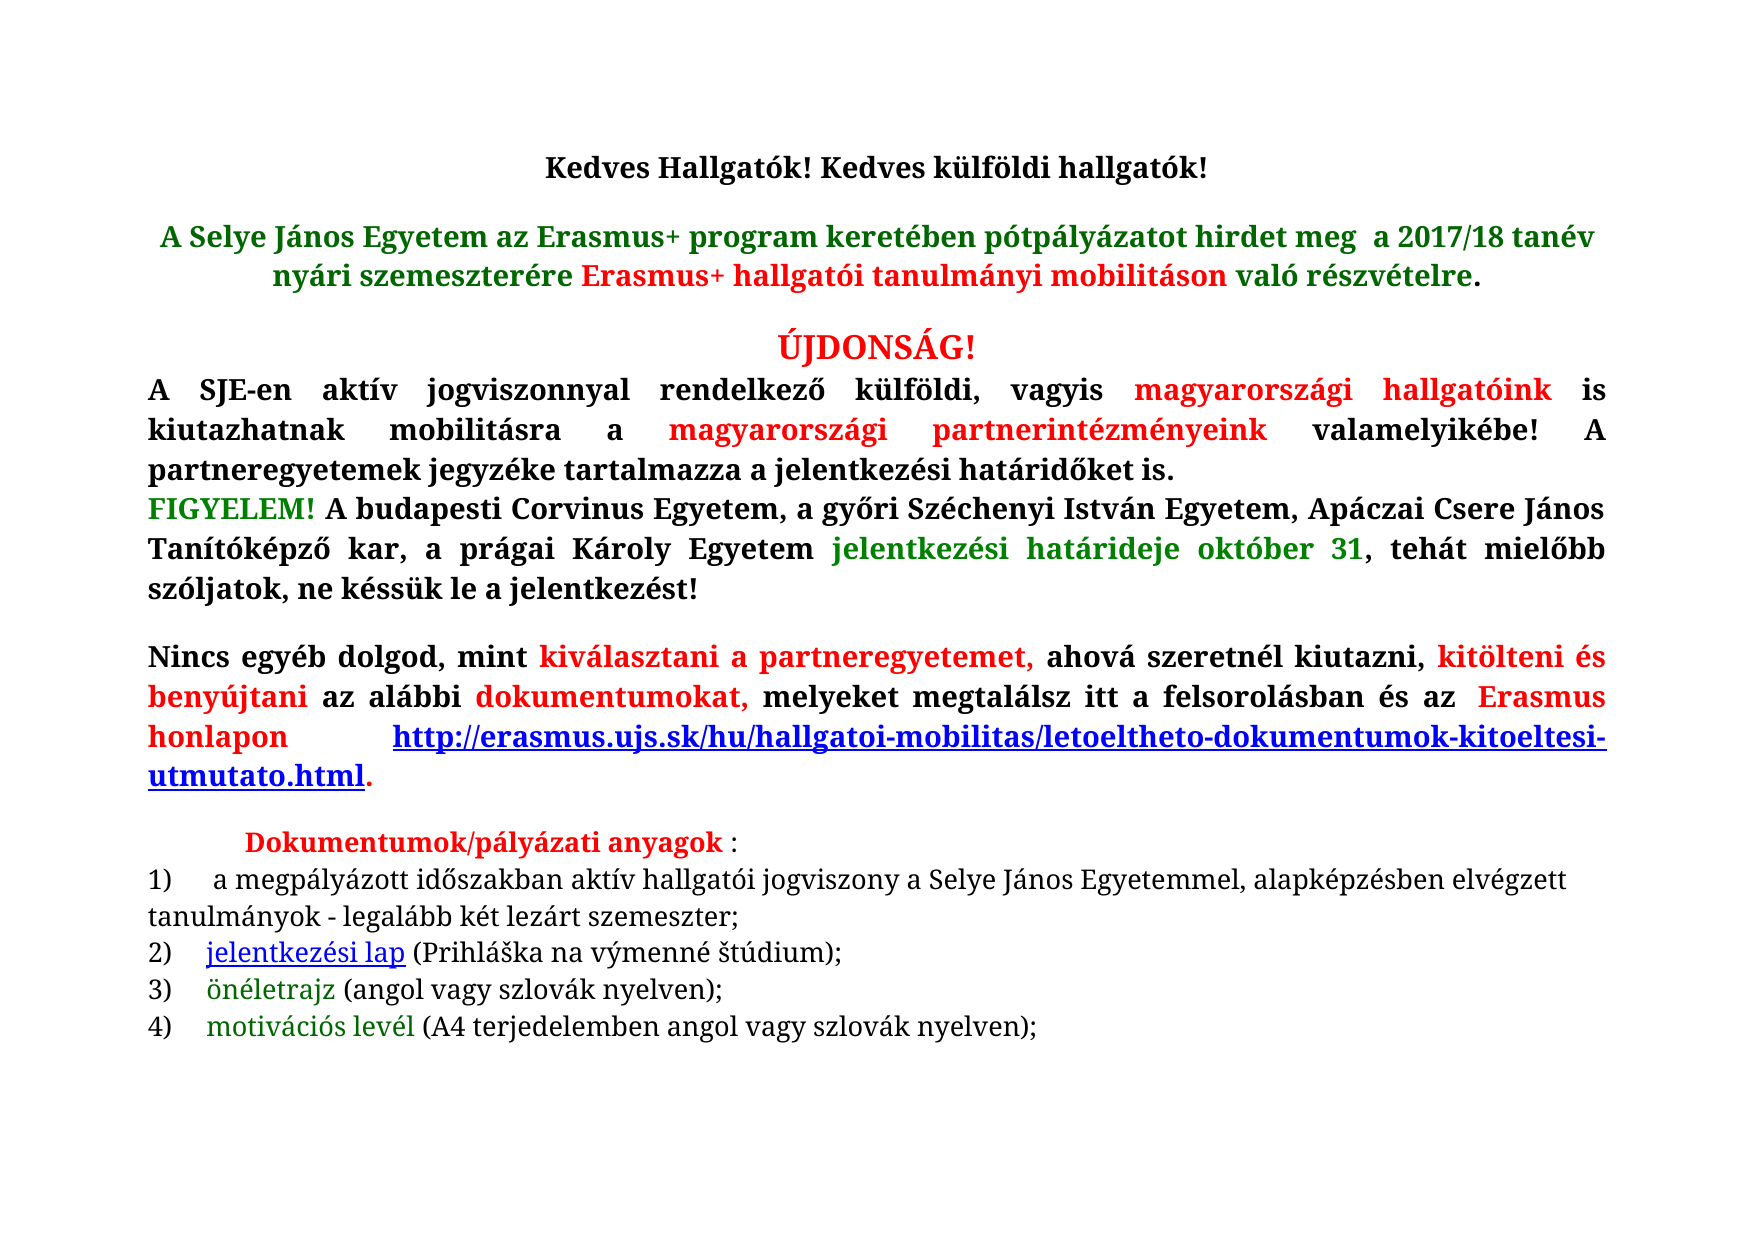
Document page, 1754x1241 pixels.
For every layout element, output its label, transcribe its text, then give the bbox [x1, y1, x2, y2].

text 2) jelentkezési lap (Prihláška na výmenné štúdium); [148, 934, 1606, 971]
text 4) motivációs levél (A4 terjedelemben angol vagy szlovák nyelven); [148, 1008, 1606, 1044]
text A Selye János Egyetem az Erasmus+ program keretében pótpályázatot hirdet meg a 2017/18 tanév nyári szemeszterére Erasmus+ hallgatói tanulmányi mobilitáson való részvételre. [148, 216, 1606, 295]
text Dokumentumok/pályázati anyagok : [148, 823, 1606, 860]
text Nincs egyéb dolgod, mint kiválasztani a partneregyetemet, ahová szeretnél kiutazni, kitölteni és benyújtani az alábbi dokumentumokat, melyeket megtalálsz itt a felsorolásban és az Erasmus honlapon http://erasmus.ujs.sk/hu/hallgatoi-mobilitas/letoeltheto-dokumentumok-kitoeltesi-utmutato.html. [148, 636, 1606, 795]
text A SJE-en aktív jogviszonnyal rendelkező külföldi, vagyis magyarországi hallgatóink is kiutazhatnak mobilitásra a magyarországi partnerintézményeink valamelyikébe! A partneregyetemek jegyzéke tartalmazza a jelentkezési határidőket is. [148, 369, 1606, 489]
text 3) önéletrajz (angol vagy szlovák nyelven); [148, 971, 1606, 1008]
text FIGYELEM! A budapesti Corvinus Egyetem, a győri Széchenyi István Egyetem, Apáczai Csere János Tanítóképző kar, a prágai Károly Egyetem jelentkezési határideje október 31, tehát mielőbb szóljatok, ne késsük le a jelentkezést! [148, 489, 1606, 608]
text Kedves Hallgatók! Kedves külföldi hallgatók! [148, 148, 1606, 187]
text 1) a megpályázott időszakban aktív hallgatói jogviszony a Selye János Egyetemmel, alapképzésben elvégzett tanulmányok - legalább két lezárt szemeszter; [148, 860, 1606, 934]
text ÚJDONSÁG! [148, 324, 1606, 369]
